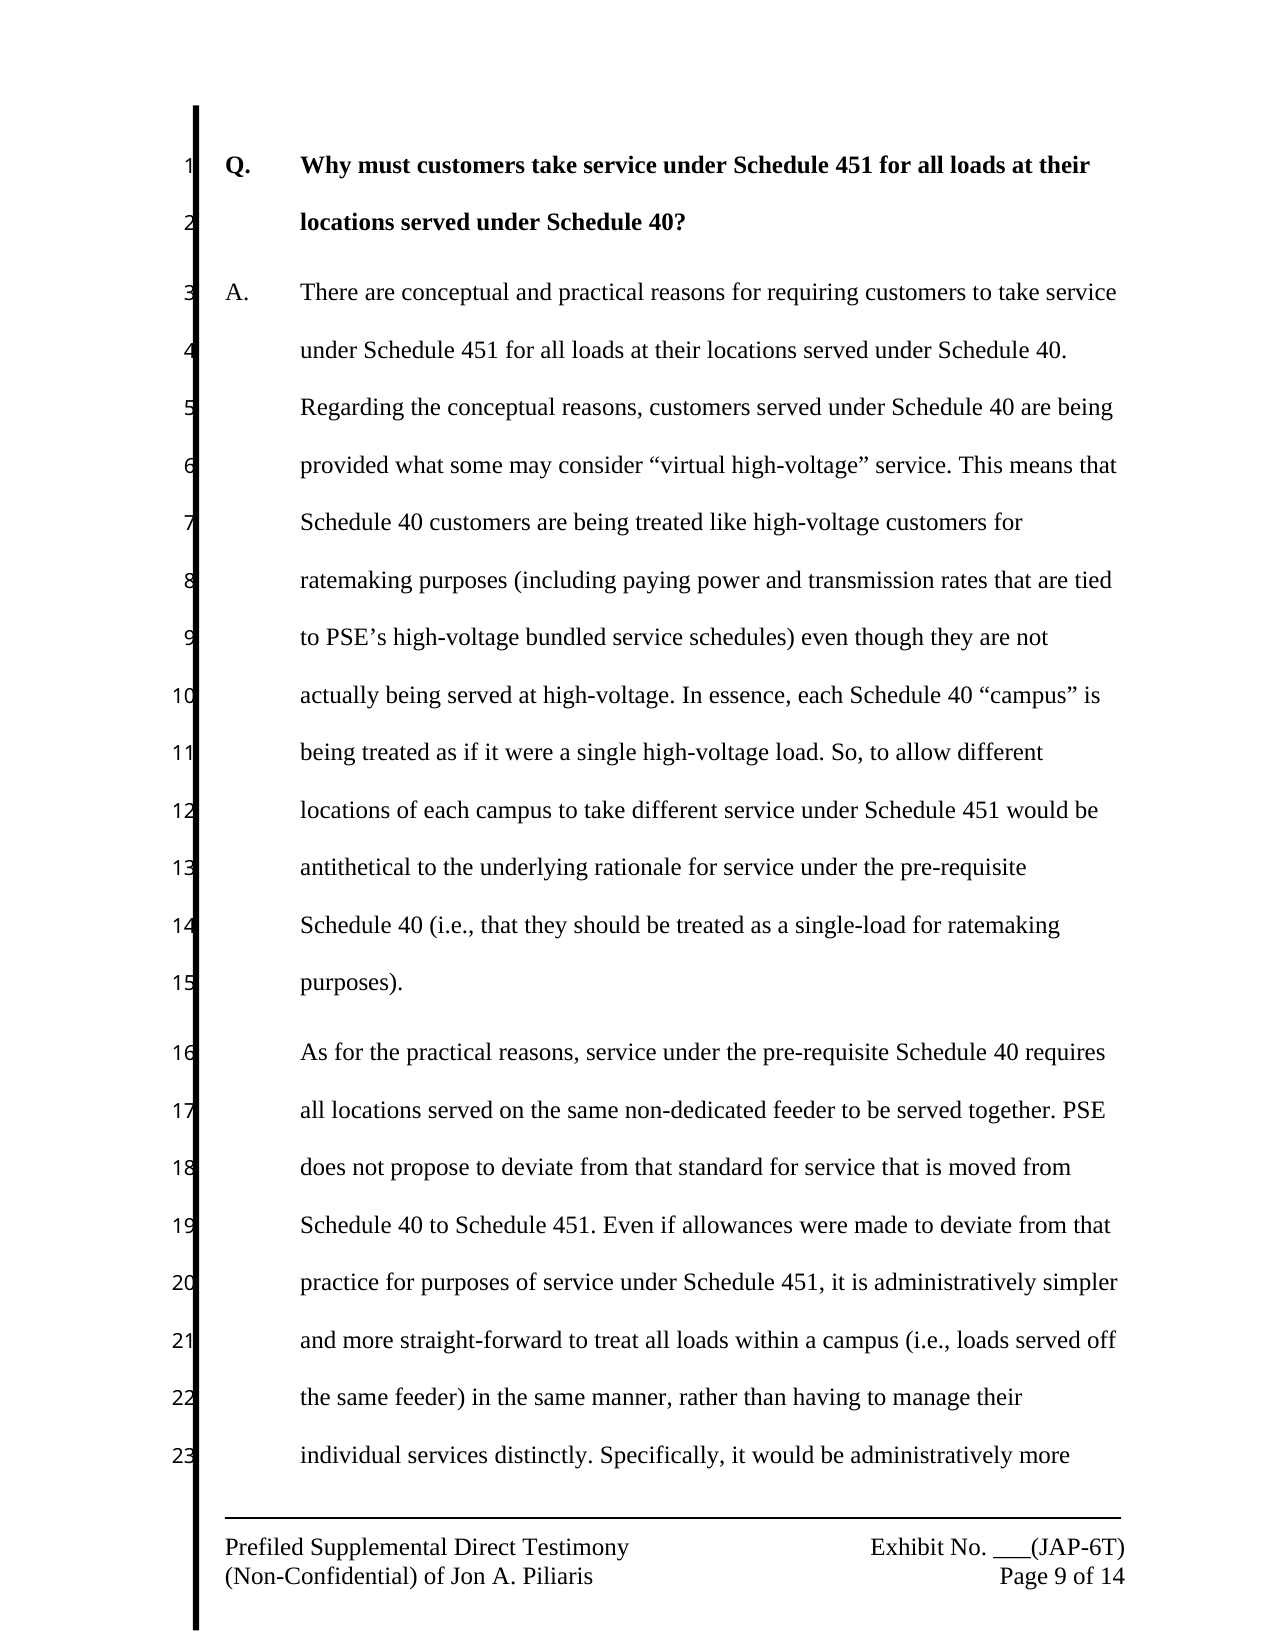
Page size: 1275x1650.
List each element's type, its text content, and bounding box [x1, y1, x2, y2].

text A. There are conceptual and practical reasons for requiring customers to take service under Schedule 451 for all loads at their locations served under Schedule 40. Regarding the conceptual reasons, customers served under Schedule 40 are being provided what some may consider “virtual high-voltage” service. This means that Schedule 40 customers are being treated like high-voltage customers for ratemaking purposes (including paying power and transmission rates that are tied to PSE’s high-voltage bundled service schedules) even though they are not actually being served at high-voltage. In essence, each Schedule 40 “campus” is being treated as if it were a single high-voltage load. So, to allow different locations of each campus to take different service under Schedule 451 would be antithetical to the underlying rationale for service under the pre-requisite Schedule 40 (i.e., that they should be treated as a single-load for ratemaking purposes). [225, 277, 1125, 996]
text Q. Why must customers take service under Schedule 451 for all loads at their locations served under Schedule 40? [225, 150, 1125, 236]
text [300, 1037, 1125, 1469]
